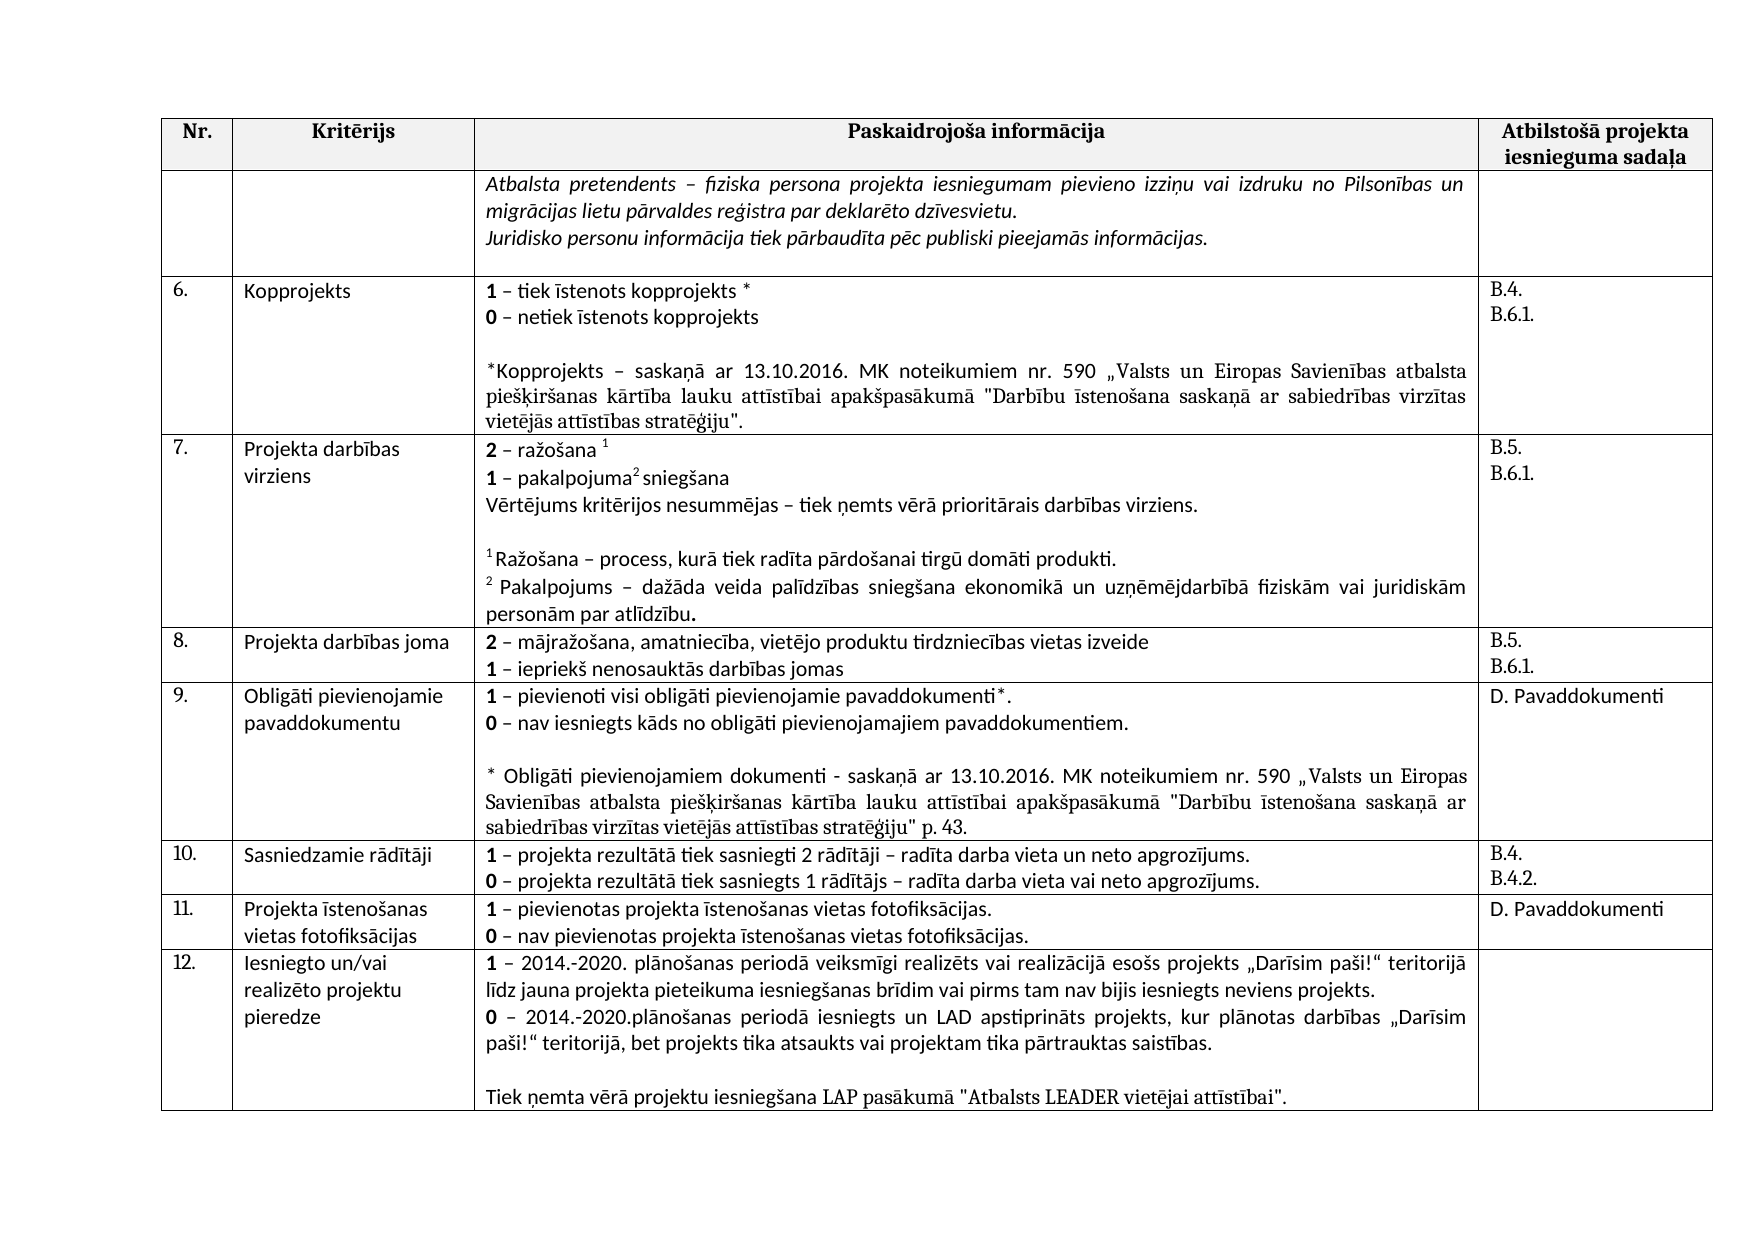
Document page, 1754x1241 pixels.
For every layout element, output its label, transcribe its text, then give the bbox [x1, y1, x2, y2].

table_cell B.4. B.4.2. [1479, 841, 1712, 894]
table_cell Obligāti pievienojamie pavaddokumentu [233, 683, 474, 840]
table_cell 1 – 2014.-2020. plānošanas periodā veiksmīgi realizēts vai realizācijā esošs projekts „Darīsim paši!“ teritorijā līdz jauna projekta pieteikuma iesniegšanas brīdim vai pirms tam nav bijis iesniegts neviens projekts. 0 – 2014.-2020.plānošanas periodā iesniegts un LAD apstiprināts projekts, kur plānotas darbības „Darīsim paši!“ teritorijā, bet projekts tika atsaukts vai projektam tika pārtrauktas saistības. Tiek ņemta vērā projektu iesniegšana LAP pasākumā "Atbalsts LEADER vietējai attīstībai". [475, 950, 1478, 1110]
table_cell 2 – ražošana 1 1 – pakalpojuma2 sniegšana Vērtējums kritērijos nesummējas – tiek ņemts vērā prioritārais darbības virziens. 1 Ražošana – process, kurā tiek radīta pārdošanai tirgū domāti produkti. 2 Pakalpojums – dažāda veida palīdzības sniegšana ekonomikā un uzņēmējdarbībā fiziskām vai juridiskām personām par atlīdzību. [475, 435, 1478, 627]
table_cell D. Pavaddokumenti [1479, 895, 1712, 948]
table_header Paskaidrojoša informācija [475, 119, 1478, 169]
table_header Kritērijs [233, 119, 474, 169]
table_cell Projekta darbības virziens [233, 435, 474, 627]
table_cell 9. [162, 683, 232, 840]
table_cell Projekta darbības joma [233, 628, 474, 682]
table_cell B.4. B.6.1. [1479, 277, 1712, 434]
table_cell Projekta īstenošanas vietas fotofiksācijas [233, 895, 474, 948]
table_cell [475, 171, 1478, 276]
table_cell 1 – pievienotas projekta īstenošanas vietas fotofiksācijas. 0 – nav pievienotas projekta īstenošanas vietas fotofiksācijas. [475, 895, 1478, 948]
table_cell Sasniedzamie rādītāji [233, 841, 474, 894]
table_cell 1 – pievienoti visi obligāti pievienojamie pavaddokumenti*. 0 – nav iesniegts kāds no obligāti pievienojamajiem pavaddokumentiem. * Obligāti pievienojamiem dokumenti - saskaņā ar 13.10.2016. MK noteikumiem nr. 590 „Valsts un Eiropas Savienības atbalsta piešķiršanas kārtība lauku attīstībai apakšpasākumā "Darbību īstenošana saskaņā ar sabiedrības virzītas vietējās attīstības stratēģiju" p. 43. [475, 683, 1478, 840]
table_cell 6. [162, 277, 232, 434]
table_header Atbilstošā projekta iesnieguma sadaļa [1479, 119, 1712, 169]
table_cell 5. [162, 171, 232, 276]
table_cell 1 – tiek īstenots kopprojekts * 0 – netiek īstenots kopprojekts *Kopprojekts – saskaņā ar 13.10.2016. MK noteikumiem nr. 590 „Valsts un Eiropas Savienības atbalsta piešķiršanas kārtība lauku attīstībai apakšpasākumā "Darbību īstenošana saskaņā ar sabiedrības virzītas vietējās attīstības stratēģiju". [475, 277, 1478, 434]
table_cell Iesniegto un/vai realizēto projektu pieredze [233, 950, 474, 1110]
table_cell [1479, 950, 1712, 1110]
table_cell 1 – projekta rezultātā tiek sasniegti 2 rādītāji – radīta darba vieta un neto apgrozījums. 0 – projekta rezultātā tiek sasniegts 1 rādītājs – radīta darba vieta vai neto apgrozījums. [475, 841, 1478, 894]
table_header Nr. [162, 119, 232, 169]
table_cell D. Pavaddokumenti [1479, 683, 1712, 840]
table_cell 11. [162, 895, 232, 948]
table_cell 7. [162, 435, 232, 627]
table_cell Kopprojekts [233, 277, 474, 434]
table_cell 8. [162, 628, 232, 682]
table_cell 12. [162, 950, 232, 1110]
table_cell 10. [162, 841, 232, 894]
table_cell B.5. B.6.1. [1479, 435, 1712, 627]
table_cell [233, 171, 474, 276]
table_cell B.5. B.6.1. [1479, 628, 1712, 682]
table_cell 2 – mājražošana, amatniecība, vietējo produktu tirdzniecības vietas izveide 1 – iepriekš nenosauktās darbības jomas [475, 628, 1478, 682]
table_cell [1479, 171, 1712, 276]
